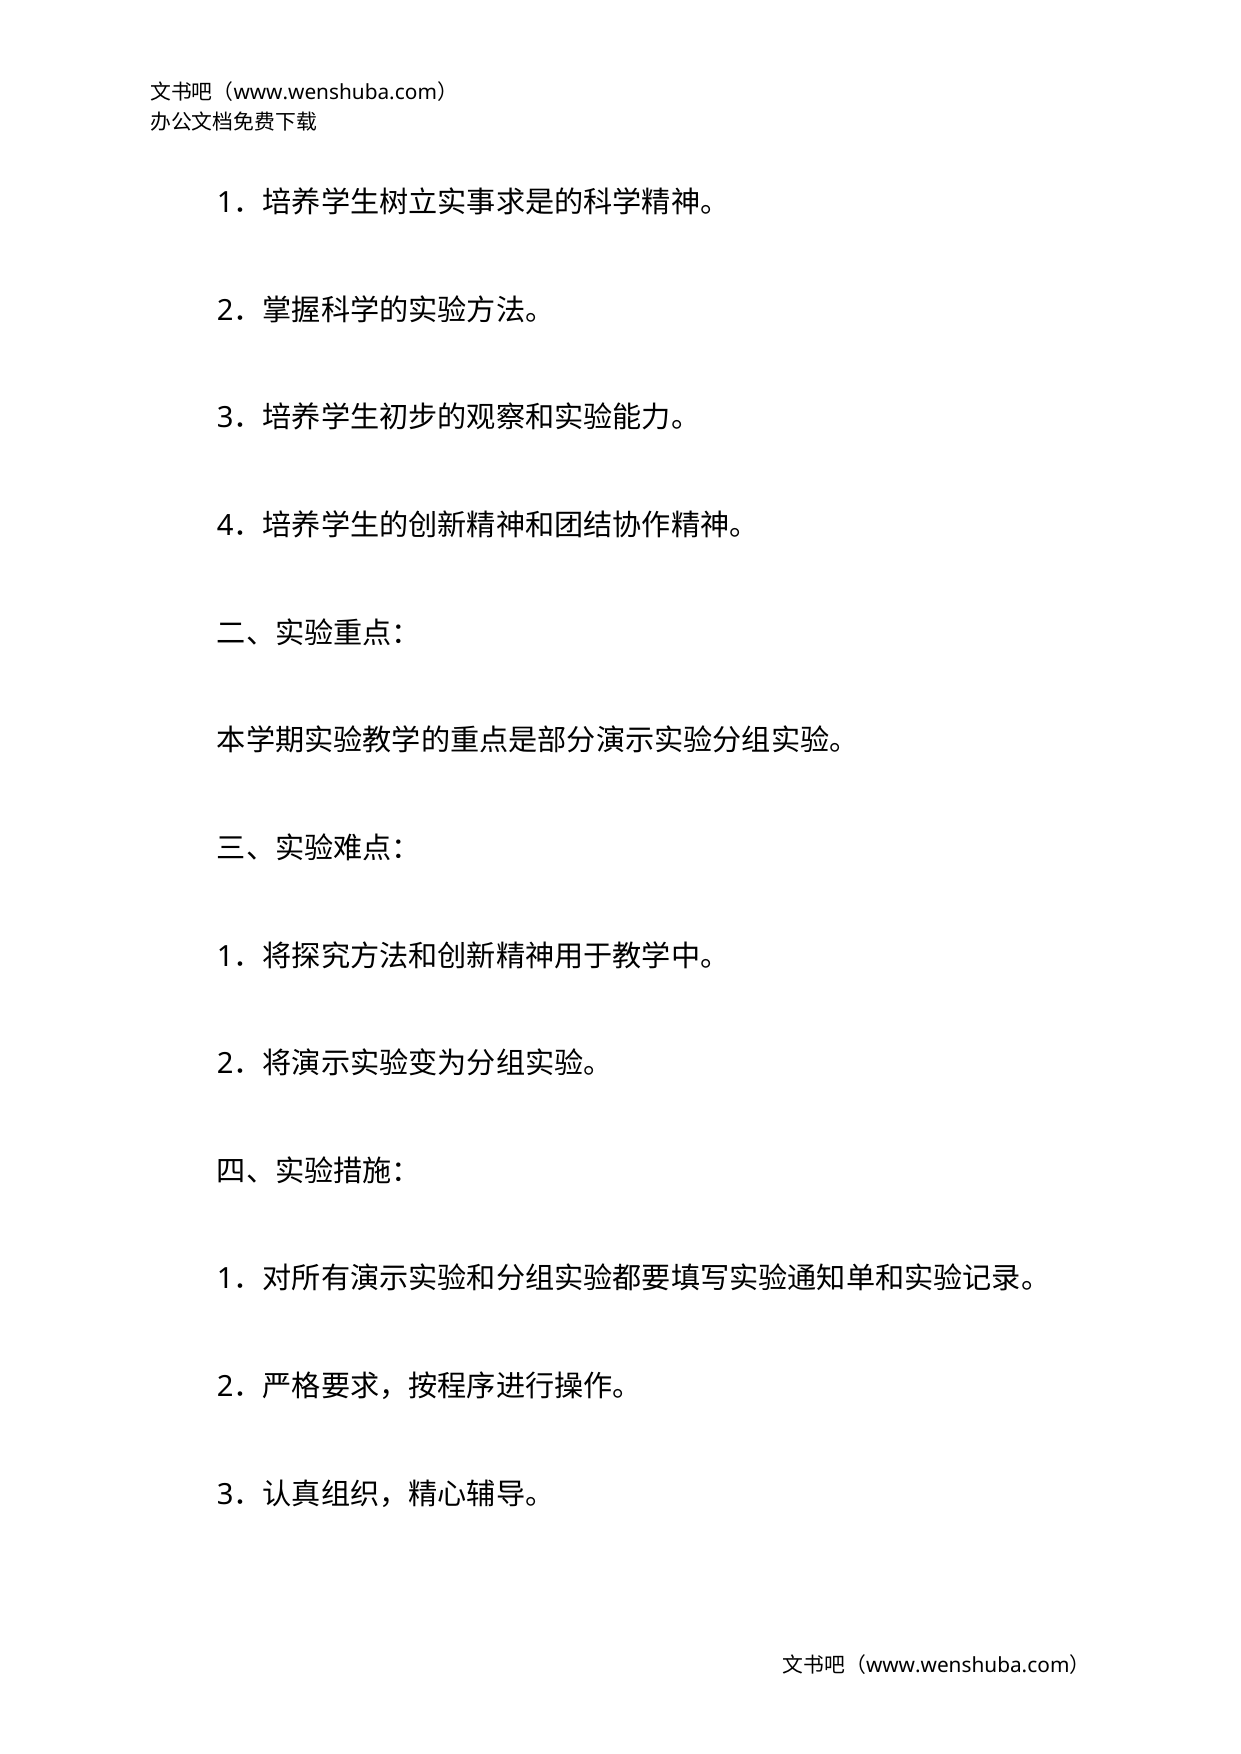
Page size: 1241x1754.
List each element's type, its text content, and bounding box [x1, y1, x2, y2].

text 1．将探究方法和创新精神用于教学中。 [150, 932, 1090, 974]
text 2．掌握科学的实验方法。 [150, 286, 1090, 328]
text 四、实验措施： [150, 1147, 1090, 1190]
text 二、实验重点： [150, 609, 1090, 652]
text 1．培养学生树立实事求是的科学精神。 [150, 178, 1090, 221]
text 三、实验难点： [150, 824, 1090, 867]
text 1．对所有演示实验和分组实验都要填写实验通知单和实验记录。 [150, 1255, 1090, 1297]
text 2．将演示实验变为分组实验。 [150, 1040, 1090, 1082]
text 3．认真组织，精心辅导。 [150, 1471, 1090, 1513]
text 3．培养学生初步的观察和实验能力。 [150, 394, 1090, 436]
text 2．严格要求，按程序进行操作。 [150, 1363, 1090, 1405]
text 本学期实验教学的重点是部分演示实验分组实验。 [150, 717, 1090, 759]
text 4．培养学生的创新精神和团结协作精神。 [150, 502, 1090, 544]
